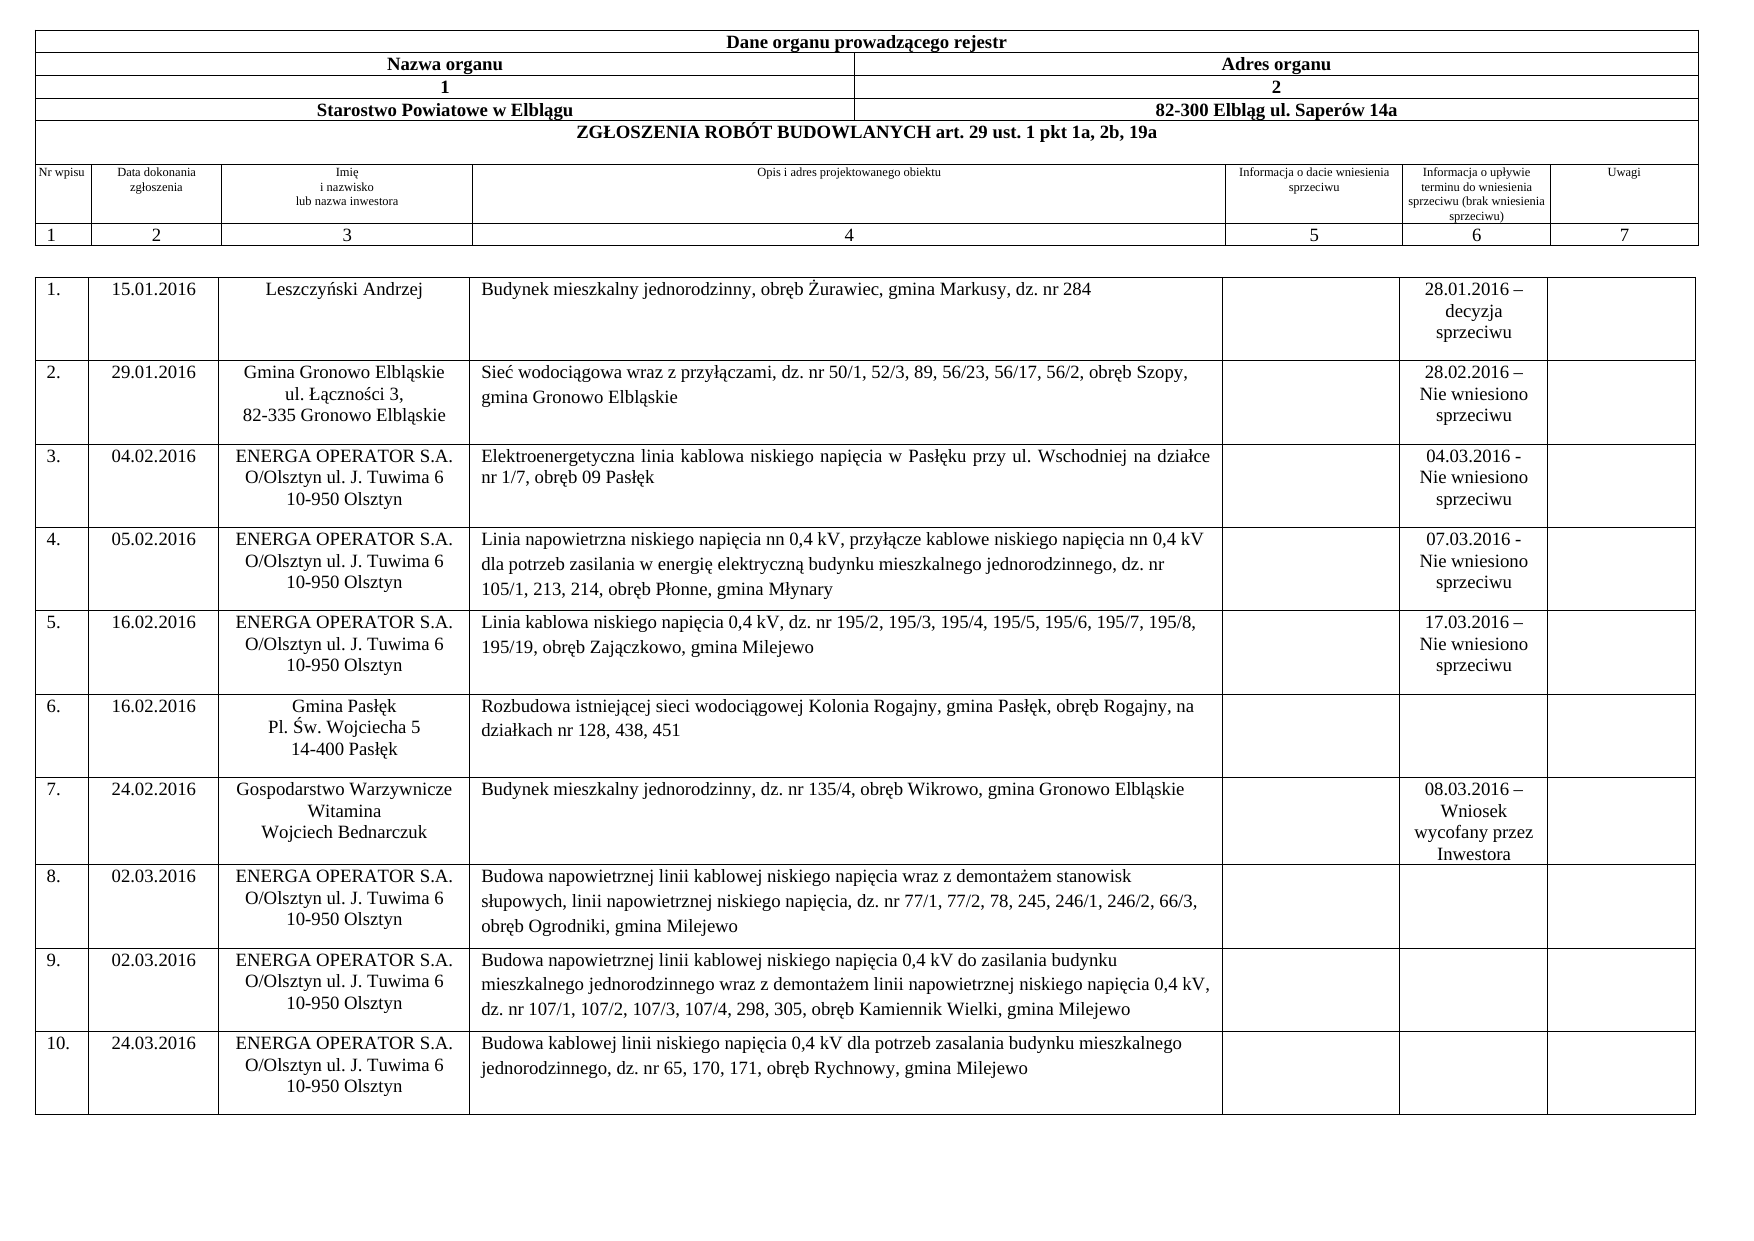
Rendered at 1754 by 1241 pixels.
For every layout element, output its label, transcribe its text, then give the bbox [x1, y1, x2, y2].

table_cell ENERGA OPERATOR S.A. O/Olsztyn ul. J. Tuwima 6 10-950 Olsztyn [219, 528, 469, 610]
table_cell [1223, 695, 1399, 777]
table_cell [1548, 611, 1695, 693]
table_cell [1223, 528, 1399, 610]
table_header 28.01.2016 – decyzja sprzeciwu [1400, 278, 1547, 360]
table_cell [1223, 611, 1399, 693]
table_cell [1400, 1032, 1547, 1114]
table_cell [1223, 445, 1399, 527]
table_cell [1223, 361, 1399, 443]
table_cell [36, 528, 88, 610]
table_cell [1548, 949, 1695, 1031]
table_cell [1548, 528, 1695, 610]
table_cell [1400, 695, 1547, 777]
table_cell Linia napowietrzna niskiego napięcia nn 0,4 kV, przyłącze kablowe niskiego napięcia nn 0,4 kV dla potrzeb zasilania w energię elektryczną budynku mieszkalnego jednorodzinnego, dz. nr 105/1, 213, 214, obręb Płonne, gmina Młynary [470, 528, 1222, 610]
table_cell Budowa napowietrznej linii kablowej niskiego napięcia 0,4 kV do zasilania budynku mieszkalnego jednorodzinnego wraz z demontażem linii napowietrznej niskiego napięcia 0,4 kV, dz. nr 107/1, 107/2, 107/3, 107/4, 298, 305, obręb Kamiennik Wielki, gmina Milejewo [470, 949, 1222, 1031]
table_header Budynek mieszkalny jednorodzinny, obręb Żurawiec, gmina Markusy, dz. nr 284 [470, 278, 1222, 360]
table_cell ENERGA OPERATOR S.A. O/Olsztyn ul. J. Tuwima 6 10-950 Olsztyn [219, 865, 469, 947]
table_cell [36, 865, 88, 947]
table_cell [36, 695, 88, 777]
table_cell Gmina Gronowo Elbląskie ul. Łączności 3, 82-335 Gronowo Elbląskie [219, 361, 469, 443]
table_header 15.01.2016 [89, 278, 218, 360]
table_cell 04.02.2016 [89, 445, 218, 527]
table_cell 16.02.2016 [89, 695, 218, 777]
table_header [36, 278, 88, 360]
table_cell [36, 949, 88, 1031]
table_cell 24.03.2016 [89, 1032, 218, 1114]
table_cell Rozbudowa istniejącej sieci wodociągowej Kolonia Rogajny, gmina Pasłęk, obręb Rogajny, na działkach nr 128, 438, 451 [470, 695, 1222, 777]
table_cell 02.03.2016 [89, 949, 218, 1031]
table_cell [1548, 778, 1695, 864]
table_cell 29.01.2016 [89, 361, 218, 443]
table_cell [1223, 778, 1399, 864]
table_cell [1548, 445, 1695, 527]
table_cell ENERGA OPERATOR S.A. O/Olsztyn ul. J. Tuwima 6 10-950 Olsztyn [219, 445, 469, 527]
table_cell Gmina Pasłęk Pl. Św. Wojciecha 5 14-400 Pasłęk [219, 695, 469, 777]
table_cell [1223, 865, 1399, 947]
table_cell 08.03.2016 – Wniosek wycofany przez Inwestora [1400, 778, 1547, 864]
table_cell [36, 445, 88, 527]
table_cell Sieć wodociągowa wraz z przyłączami, dz. nr 50/1, 52/3, 89, 56/23, 56/17, 56/2, obręb Szopy, gmina Gronowo Elbląskie [470, 361, 1222, 443]
table_cell [36, 1032, 88, 1114]
table_cell Budowa napowietrznej linii kablowej niskiego napięcia wraz z demontażem stanowisk słupowych, linii napowietrznej niskiego napięcia, dz. nr 77/1, 77/2, 78, 245, 246/1, 246/2, 66/3, obręb Ogrodniki, gmina Milejewo [470, 865, 1222, 947]
table_header [1223, 278, 1399, 360]
table_cell [36, 361, 88, 443]
table_cell 02.03.2016 [89, 865, 218, 947]
table_cell [1223, 949, 1399, 1031]
table_cell Elektroenergetyczna linia kablowa niskiego napięcia w Pasłęku przy ul. Wschodniej na działce nr 1/7, obręb 09 Pasłęk [470, 445, 1222, 527]
table_cell 05.02.2016 [89, 528, 218, 610]
table_header Leszczyński Andrzej [219, 278, 469, 360]
table_cell [1548, 695, 1695, 777]
table_header [1548, 278, 1695, 360]
table_cell 16.02.2016 [89, 611, 218, 693]
table_cell Budowa kablowej linii niskiego napięcia 0,4 kV dla potrzeb zasalania budynku mieszkalnego jednorodzinnego, dz. nr 65, 170, 171, obręb Rychnowy, gmina Milejewo [470, 1032, 1222, 1114]
table_cell [1400, 865, 1547, 947]
table_cell 28.02.2016 – Nie wniesiono sprzeciwu [1400, 361, 1547, 443]
table_cell ENERGA OPERATOR S.A. O/Olsztyn ul. J. Tuwima 6 10-950 Olsztyn [219, 611, 469, 693]
table_cell [1548, 361, 1695, 443]
table_cell [36, 611, 88, 693]
table_cell 07.03.2016 - Nie wniesiono sprzeciwu [1400, 528, 1547, 610]
table_cell 24.02.2016 [89, 778, 218, 864]
table_cell Gospodarstwo Warzywnicze Witamina Wojciech Bednarczuk [219, 778, 469, 864]
table_cell Budynek mieszkalny jednorodzinny, dz. nr 135/4, obręb Wikrowo, gmina Gronowo Elbląskie [470, 778, 1222, 864]
table_cell 17.03.2016 – Nie wniesiono sprzeciwu [1400, 611, 1547, 693]
table_cell Linia kablowa niskiego napięcia 0,4 kV, dz. nr 195/2, 195/3, 195/4, 195/5, 195/6, 195/7, 195/8, 195/19, obręb Zajączkowo, gmina Milejewo [470, 611, 1222, 693]
table_cell 04.03.2016 - Nie wniesiono sprzeciwu [1400, 445, 1547, 527]
table_cell ENERGA OPERATOR S.A. O/Olsztyn ul. J. Tuwima 6 10-950 Olsztyn [219, 1032, 469, 1114]
table_cell [36, 778, 88, 864]
table_cell ENERGA OPERATOR S.A. O/Olsztyn ul. J. Tuwima 6 10-950 Olsztyn [219, 949, 469, 1031]
table_cell [1548, 865, 1695, 947]
table_cell [1400, 949, 1547, 1031]
table_cell [1223, 1032, 1399, 1114]
table_cell [1548, 1032, 1695, 1114]
